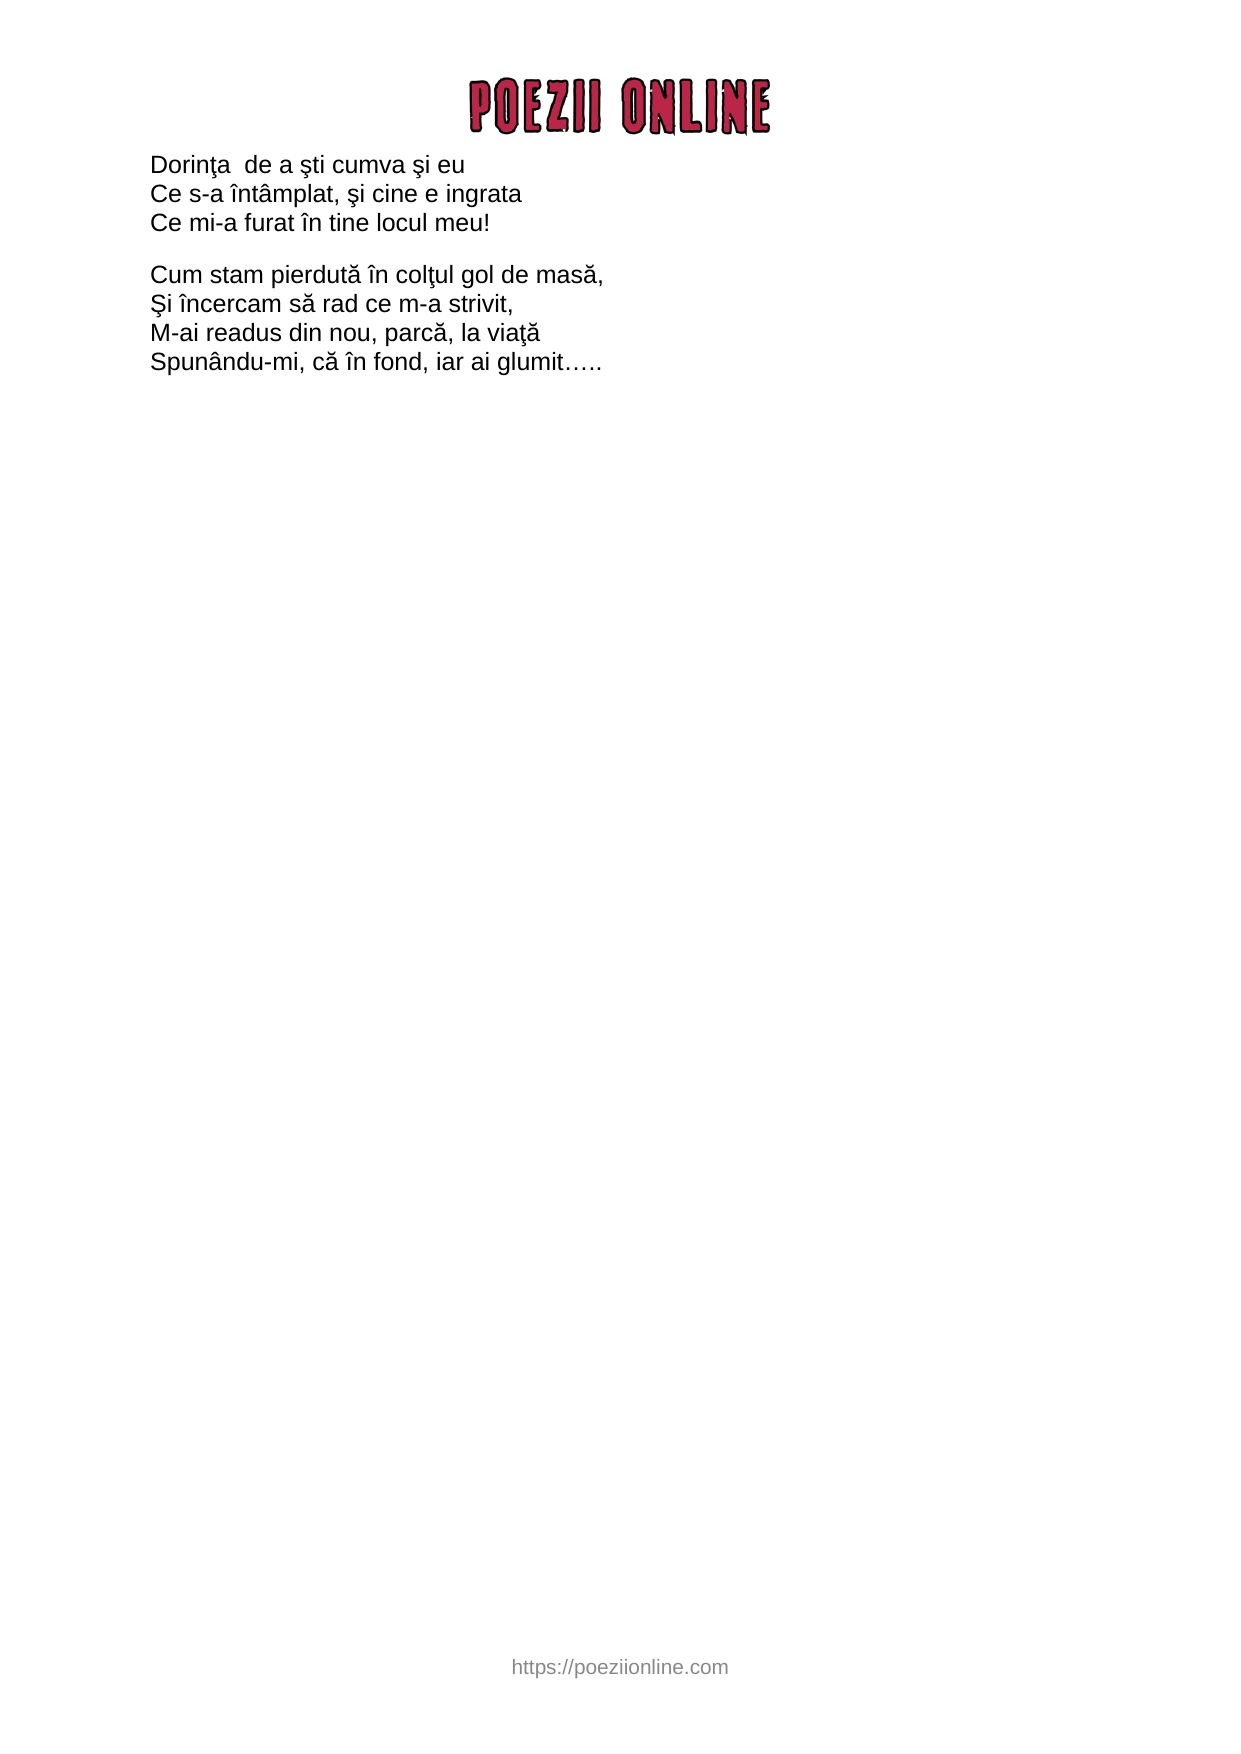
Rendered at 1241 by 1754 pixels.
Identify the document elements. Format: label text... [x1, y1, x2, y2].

text Şi încercam să rad ce m-a strivit, [150, 289, 1090, 318]
text Dorinţa de a şti cumva şi eu [150, 150, 1090, 179]
text Cum stam pierdută în colţul gol de masă, [150, 260, 1090, 289]
picture [463, 74, 777, 138]
text Ce s-a întâmplat, şi cine e ingrata [150, 179, 1090, 207]
text M-ai readus din nou, parcă, la viaţă [150, 318, 1090, 346]
text Ce mi-a furat în tine locul meu! [150, 207, 1090, 236]
text Spunându-mi, că în fond, iar ai glumit….. [150, 346, 1090, 375]
